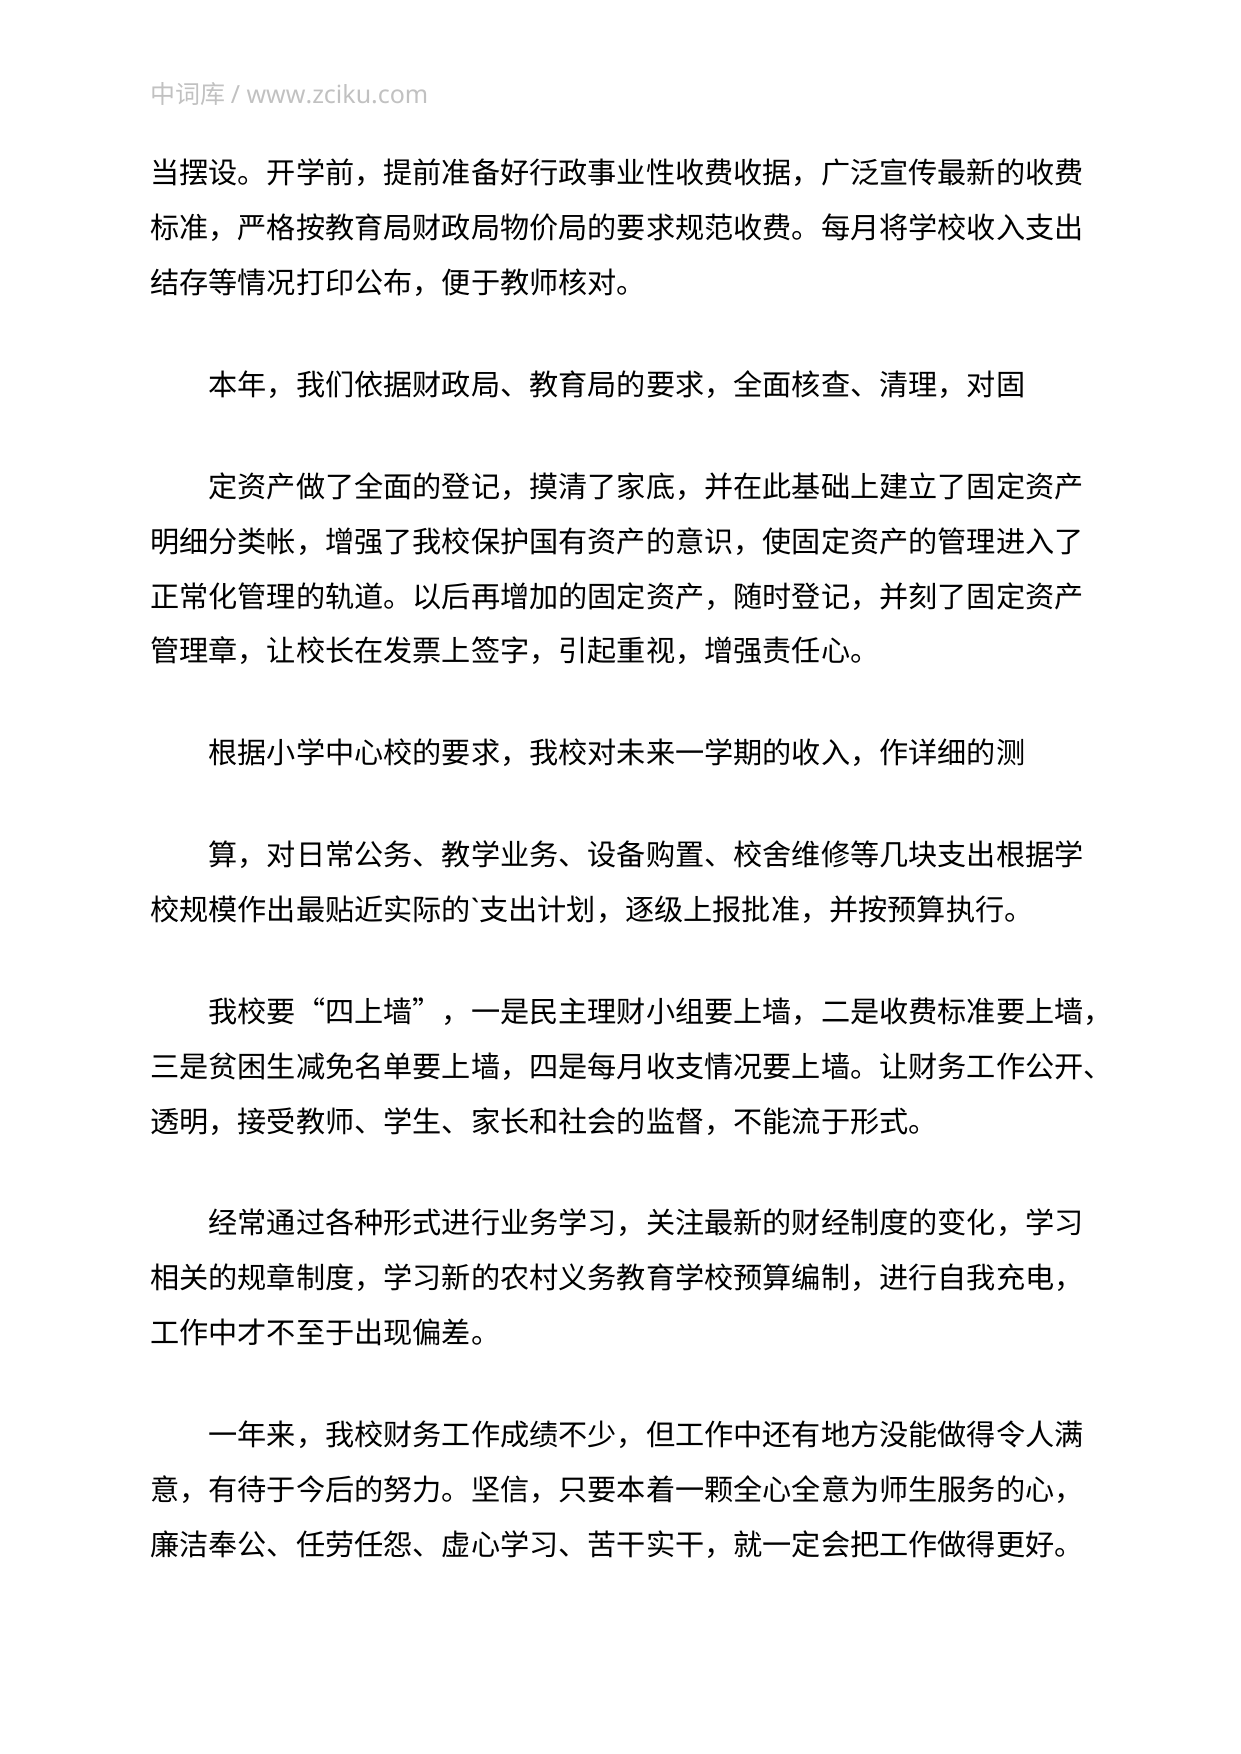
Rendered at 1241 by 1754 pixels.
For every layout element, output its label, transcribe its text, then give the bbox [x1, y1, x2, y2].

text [150, 150, 1090, 302]
text 定资产做了全面的登记，摸清了家底，并在此基础上建立了固定资产明细分类帐，增强了我校保护国有资产的意识，使固定资产的管理进入了正常化管理的轨道。以后再增加的固定资产，随时登记，并刻了固定资产管理章，让校长在发票上签字，引起重视，增强责任心。 [150, 463, 1090, 670]
text 根据小学中心校的要求，我校对未来一学期的收入，作详细的测 [150, 730, 1090, 772]
text 一年来，我校财务工作成绩不少，但工作中还有地方没能做得令人满意，有待于今后的努力。坚信，只要本着一颗全心全意为师生服务的心，廉洁奉公、任劳任怨、虚心学习、苦干实干，就一定会把工作做得更好。 [150, 1412, 1090, 1564]
text 经常通过各种形式进行业务学习，关注最新的财经制度的变化，学习相关的规章制度，学习新的农村义务教育学校预算编制，进行自我充电，工作中才不至于出现偏差。 [150, 1200, 1090, 1352]
text 本年，我们依据财政局、教育局的要求，全面核查、清理，对固 [150, 362, 1090, 404]
text 我校要“四上墙”，一是民主理财小组要上墙，二是收费标准要上墙，三是贫困生减免名单要上墙，四是每月收支情况要上墙。让财务工作公开、透明，接受教师、学生、家长和社会的监督，不能流于形式。 [150, 988, 1090, 1141]
text 算，对日常公务、教学业务、设备购置、校舍维修等几块支出根据学校规模作出最贴近实际的`支出计划，逐级上报批准，并按预算执行。 [150, 832, 1090, 929]
